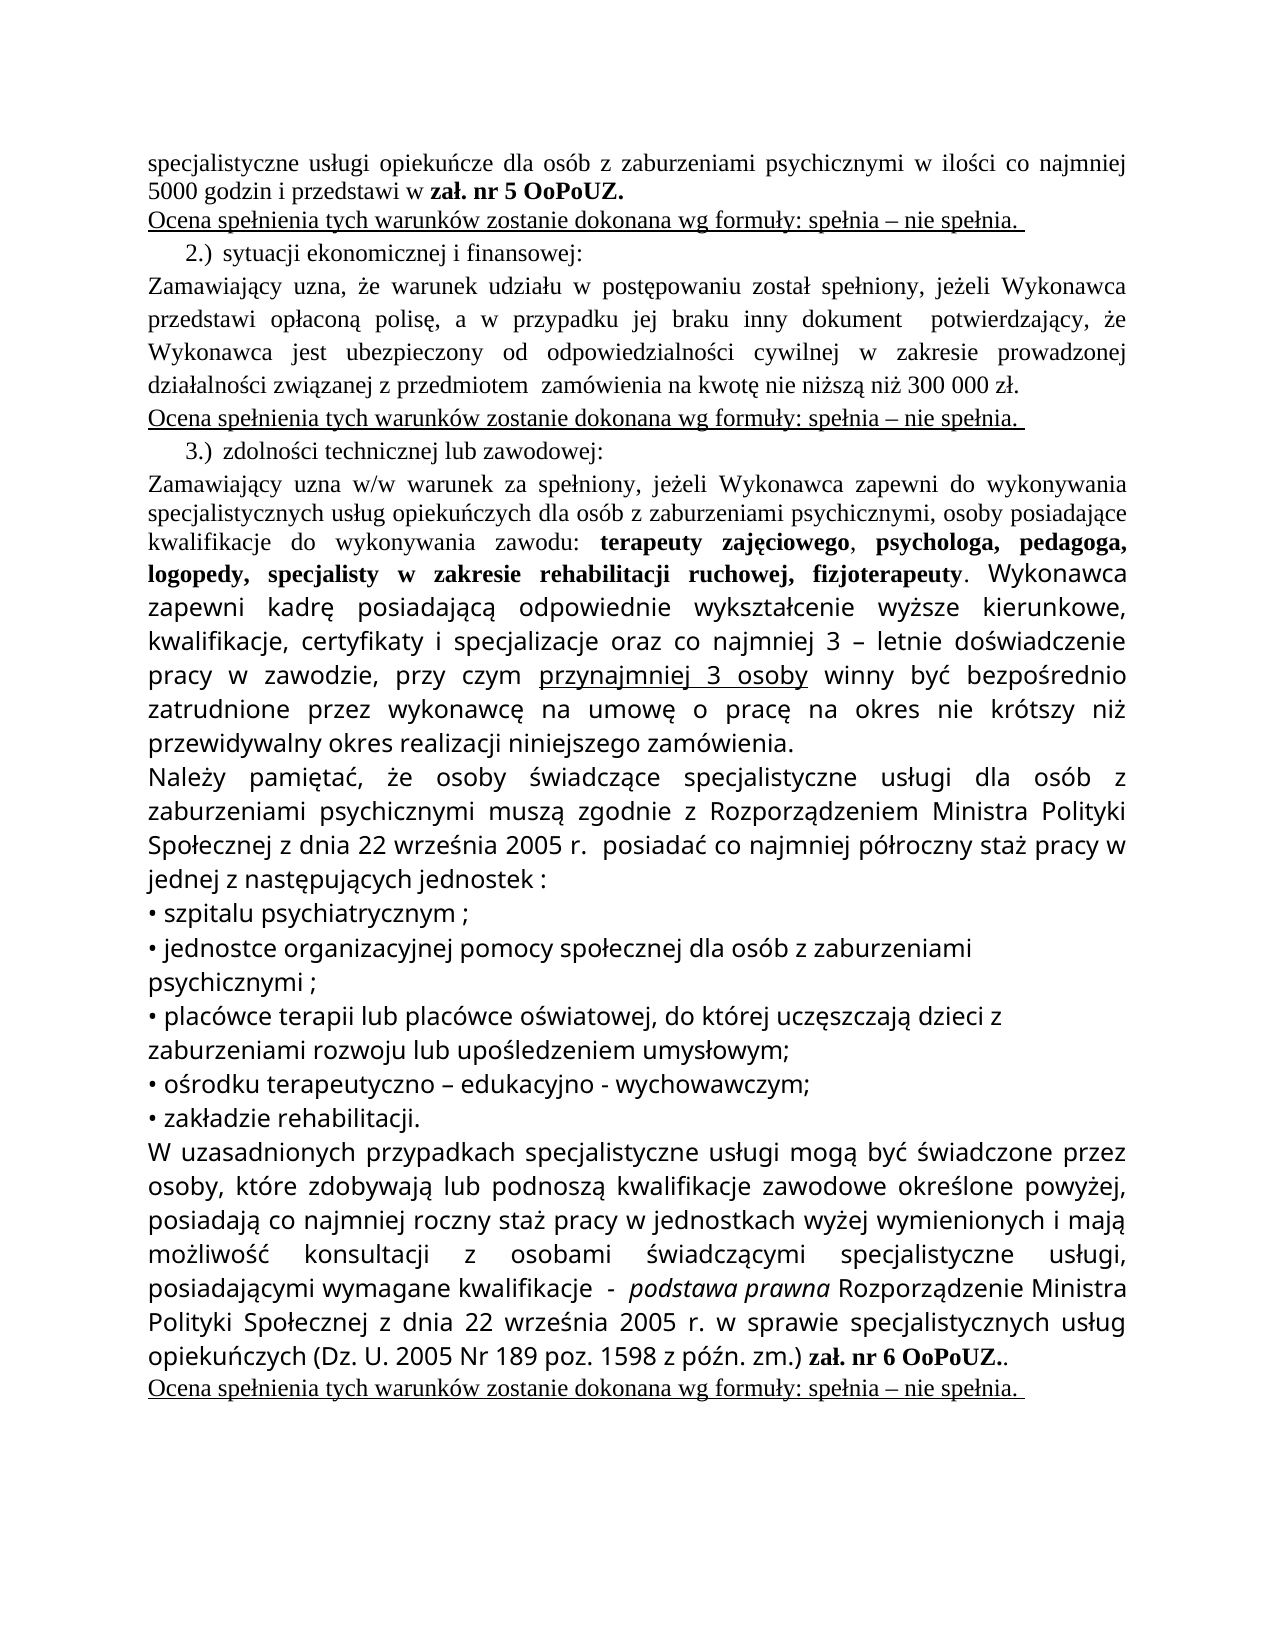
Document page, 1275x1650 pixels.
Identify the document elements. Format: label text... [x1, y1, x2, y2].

text Zamawiający uzna w/w warunek za spełniony, jeżeli Wykonawca zapewni do wykonywania specjalistycznych usług opiekuńczych dla osób z zaburzeniami psychicznymi, osoby posiadające kwalifikacje do wykonywania zawodu: terapeuty zajęciowego, psychologa, pedagoga, logopedy, specjalisty w zakresie rehabilitacji ruchowej, fizjoterapeuty. Wykonawca zapewni kadrę posiadającą odpowiednie wykształcenie wyższe kierunkowe, kwalifikacje, certyfikaty i specjalizacje oraz co najmniej 3 – letnie doświadczenie pracy w zawodzie, przy czym przynajmniej 3 osoby winny być bezpośrednio zatrudnione przez wykonawcę na umowę o pracę na okres nie krótszy niż przewidywalny okres realizacji niniejszego zamówienia. [148, 469, 1127, 760]
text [148, 148, 1127, 205]
list zdolności technicznej lub zawodowej: [185, 436, 1127, 465]
text Należy pamiętać, że osoby świadczące specjalistyczne usługi dla osób z zaburzeniami psychicznymi muszą zgodnie z Rozporządzeniem Ministra Polityki Społecznej z dnia 22 września 2005 r. posiadać co najmniej półroczny staż pracy w jednej z następujących jednostek : [148, 760, 1127, 896]
text Ocena spełnienia tych warunków zostanie dokonana wg formuły: spełnia – nie spełnia. [148, 403, 1127, 432]
list sytuacji ekonomicznej i finansowej: [185, 238, 1127, 267]
text • szpitalu psychiatrycznym ; [148, 896, 1127, 930]
text • placówce terapii lub placówce oświatowej, do której uczęszczają dzieci z zaburzeniami rozwoju lub upośledzeniem umysłowym; [148, 998, 1127, 1066]
text Ocena spełnienia tych warunków zostanie dokonana wg formuły: spełnia – nie spełnia. [148, 205, 1127, 234]
text • ośrodku terapeutyczno – edukacyjno - wychowawczym; [148, 1066, 1127, 1101]
text • jednostce organizacyjnej pomocy społecznej dla osób z zaburzeniami psychicznymi ; [148, 930, 1127, 998]
text W uzasadnionych przypadkach specjalistyczne usługi mogą być świadczone przez osoby, które zdobywają lub podnoszą kwalifikacje zawodowe określone powyżej, posiadają co najmniej roczny staż pracy w jednostkach wyżej wymienionych i mają możliwość konsultacji z osobami świadczącymi specjalistyczne usługi, posiadającymi wymagane kwalifikacje - podstawa prawna Rozporządzenie Ministra Polityki Społecznej z dnia 22 września 2005 r. w sprawie specjalistycznych usług opiekuńczych (Dz. U. 2005 Nr 189 poz. 1598 z późn. zm.) zał. nr 6 OoPoUZ.. [148, 1134, 1127, 1373]
text Zamawiający uzna, że warunek udziału w postępowaniu został spełniony, jeżeli Wykonawca przedstawi opłaconą polisę, a w przypadku jej braku inny dokument potwierdzający, że Wykonawca jest ubezpieczony od odpowiedzialności cywilnej w zakresie prowadzonej działalności związanej z przedmiotem zamówienia na kwotę nie niższą niż 300 000 zł. [148, 271, 1127, 399]
text • zakładzie rehabilitacji. [148, 1101, 1127, 1134]
text Ocena spełnienia tych warunków zostanie dokonana wg formuły: spełnia – nie spełnia. [148, 1373, 1127, 1402]
